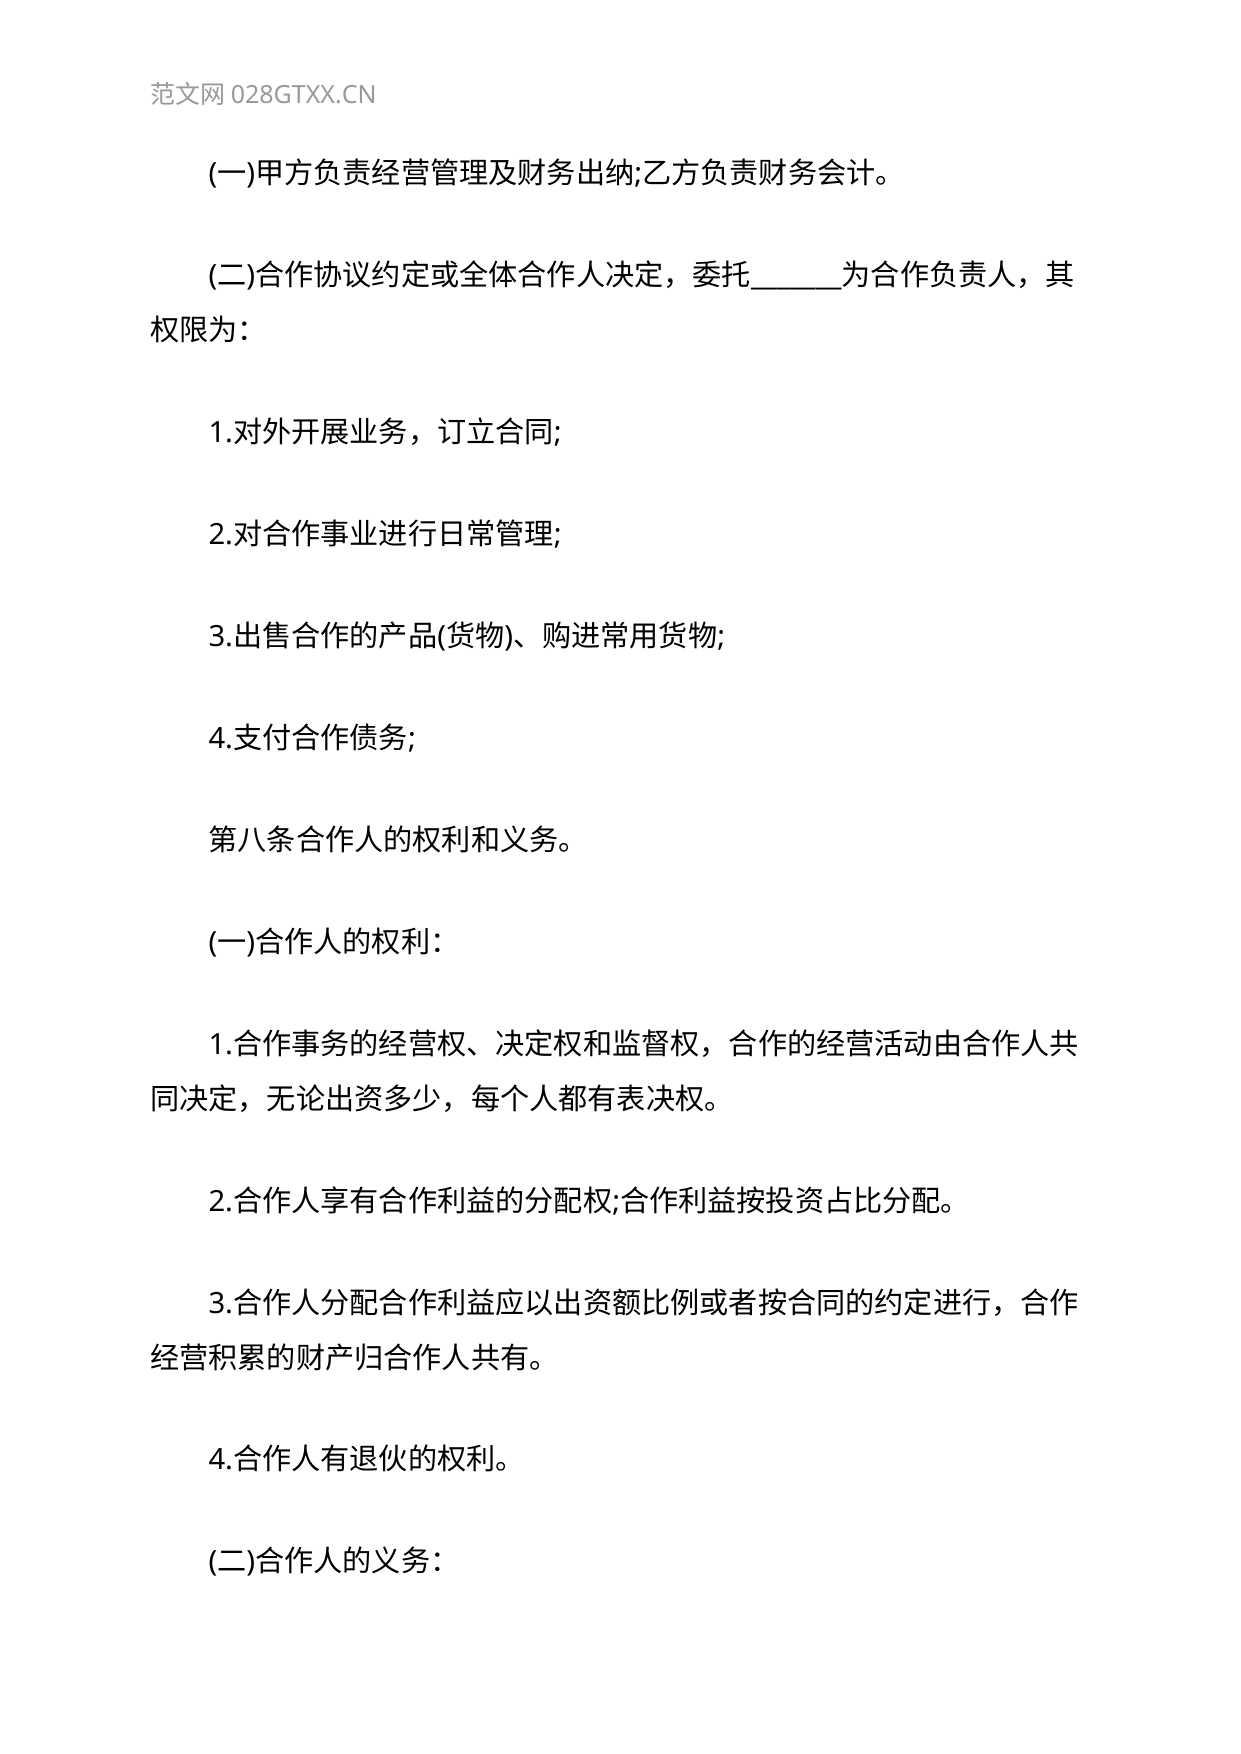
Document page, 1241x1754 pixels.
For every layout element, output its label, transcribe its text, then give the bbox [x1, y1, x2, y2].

text 4.合作人有退伙的权利。 [150, 1436, 1090, 1478]
text (二)合作协议约定或全体合作人决定，委托_______为合作负责人，其权限为： [150, 252, 1090, 349]
text 2.对合作事业进行日常管理; [150, 511, 1090, 553]
text (一)甲方负责经营管理及财务出纳;乙方负责财务会计。 [150, 150, 1090, 192]
text (一)合作人的权利： [150, 918, 1090, 961]
text 1.合作事务的经营权、决定权和监督权，合作的经营活动由合作人共同决定，无论出资多少，每个人都有表决权。 [150, 1020, 1090, 1118]
text 3.合作人分配合作利益应以出资额比例或者按合同的约定进行，合作经营积累的财产归合作人共有。 [150, 1279, 1090, 1376]
text 4.支付合作债务; [150, 715, 1090, 757]
text 第八条合作人的权利和义务。 [150, 817, 1090, 859]
text 1.对外开展业务，订立合同; [150, 409, 1090, 451]
text 2.合作人享有合作利益的分配权;合作利益按投资占比分配。 [150, 1177, 1090, 1219]
text (二)合作人的义务： [150, 1538, 1090, 1580]
text 3.出售合作的产品(货物)、购进常用货物; [150, 613, 1090, 655]
